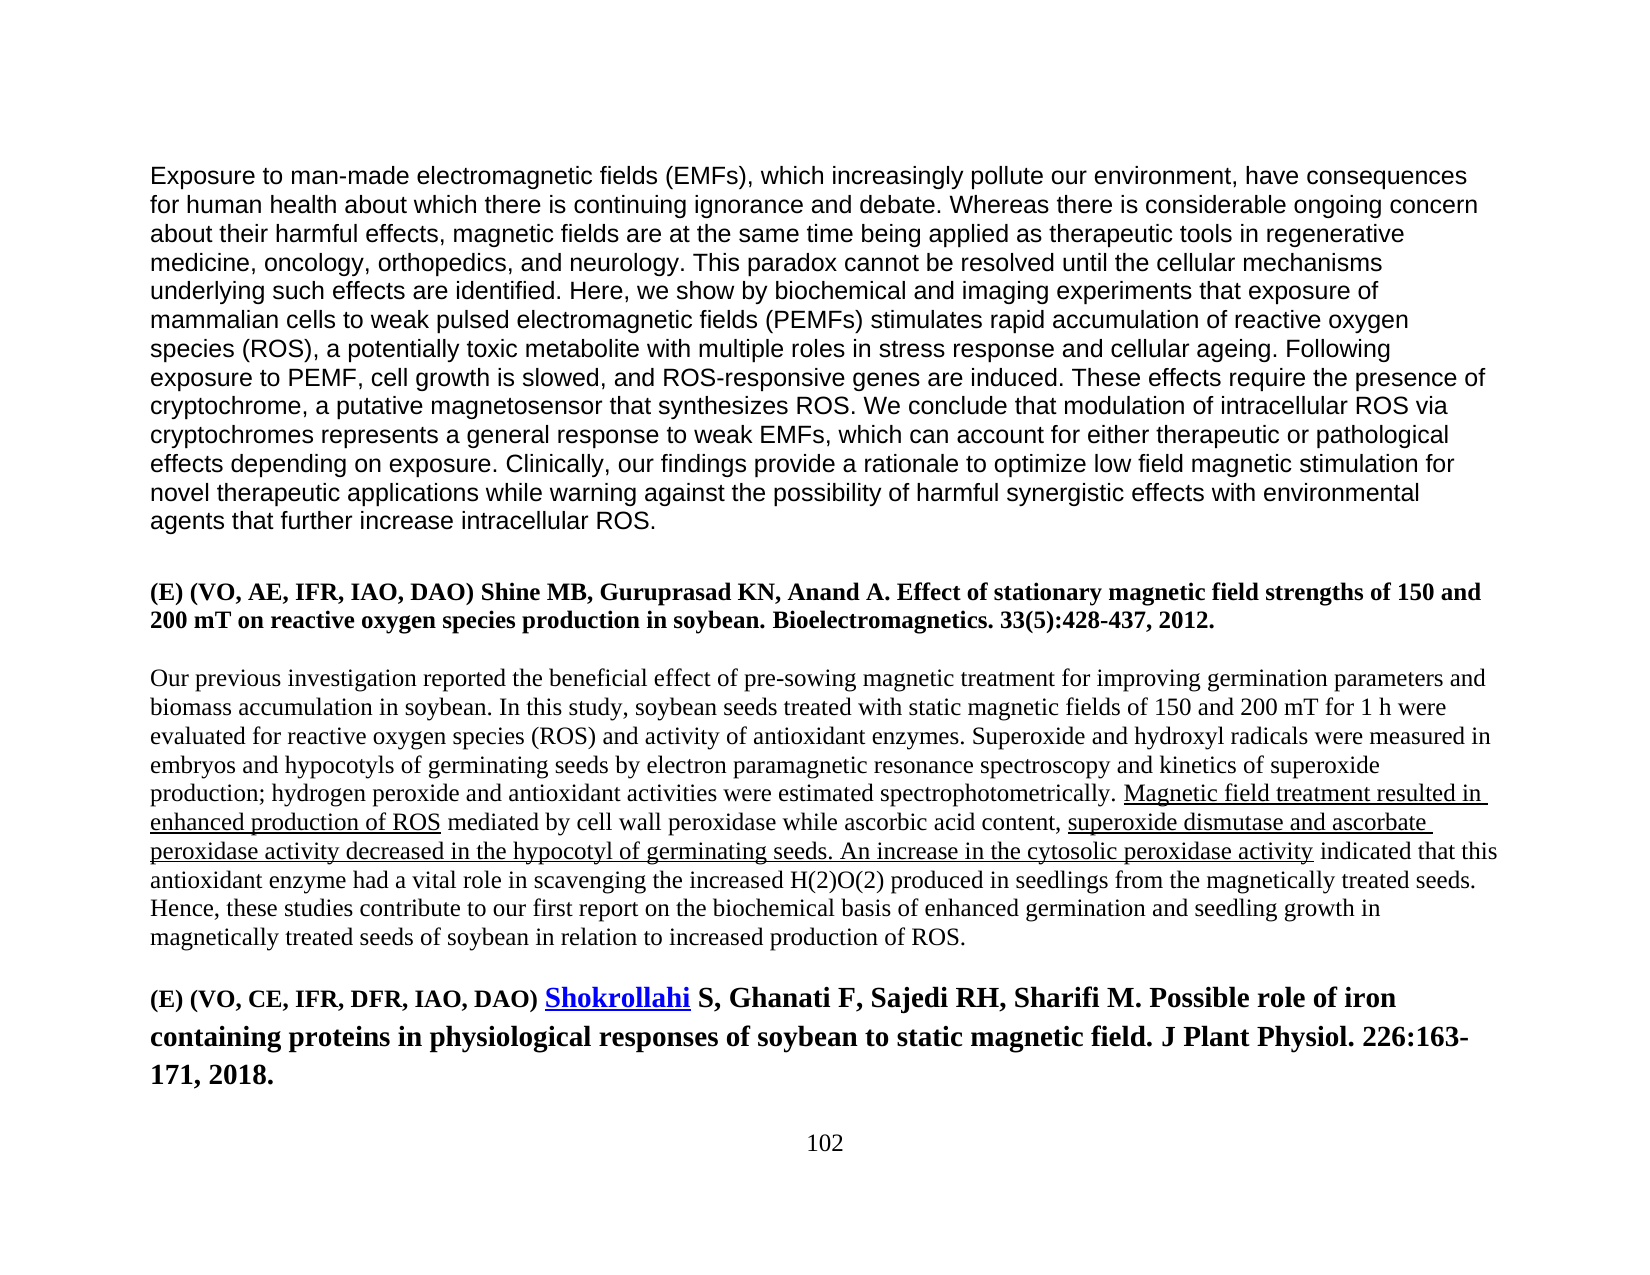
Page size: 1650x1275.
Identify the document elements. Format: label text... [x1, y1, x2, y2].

text (E) (VO, AE, IFR, IAO, DAO) Shine MB, Guruprasad KN, Anand A. Effect of stationary magnetic field strengths of 150 and 200 mT on reactive oxygen species production in soybean. Bioelectromagnetics. 33(5):428-437, 2012. [150, 577, 1500, 634]
text Our previous investigation reported the beneficial effect of pre-sowing magnetic treatment for improving germination parameters and biomass accumulation in soybean. In this study, soybean seeds treated with static magnetic fields of 150 and 200 mT for 1 h were evaluated for reactive oxygen species (ROS) and activity of antioxidant enzymes. Superoxide and hydroxyl radicals were measured in embryos and hypocotyls of germinating seeds by electron paramagnetic resonance spectroscopy and kinetics of superoxide production; hydrogen peroxide and antioxidant activities were estimated spectrophotometrically. Magnetic field treatment resulted in enhanced production of ROS mediated by cell wall peroxidase while ascorbic acid content, superoxide dismutase and ascorbate peroxidase activity decreased in the hypocotyl of germinating seeds. An increase in the cytosolic peroxidase activity indicated that this antioxidant enzyme had a vital role in scavenging the increased H(2)O(2) produced in seedlings from the magnetically treated seeds. Hence, these studies contribute to our first report on the biochemical basis of enhanced germination and seedling growth in magnetically treated seeds of soybean in relation to increased production of ROS. [150, 663, 1500, 951]
text (E) (VO, CE, IFR, DFR, IAO, DAO) Shokrollahi S, Ghanati F, Sajedi RH, Sharifi M. Possible role of iron containing proteins in physiological responses of soybean to static magnetic field. J Plant Physiol. 226:163-171, 2018. [150, 980, 1500, 1091]
text Exposure to man-made electromagnetic fields (EMFs), which increasingly pollute our environment, have consequences for human health about which there is continuing ignorance and debate. Whereas there is considerable ongoing concern about their harmful effects, magnetic fields are at the same time being applied as therapeutic tools in regenerative medicine, oncology, orthopedics, and neurology. This paradox cannot be resolved until the cellular mechanisms underlying such effects are identified. Here, we show by biochemical and imaging experiments that exposure of mammalian cells to weak pulsed electromagnetic fields (PEMFs) stimulates rapid accumulation of reactive oxygen species (ROS), a potentially toxic metabolite with multiple roles in stress response and cellular ageing. Following exposure to PEMF, cell growth is slowed, and ROS-responsive genes are induced. These effects require the presence of cryptochrome, a putative magnetosensor that synthesizes ROS. We conclude that modulation of intracellular ROS via cryptochromes represents a general response to weak EMFs, which can account for either therapeutic or pathological effects depending on exposure. Clinically, our findings provide a rationale to optimize low field magnetic stimulation for novel therapeutic applications while warning against the possibility of harmful synergistic effects with environmental agents that further increase intracellular ROS. [150, 161, 1500, 535]
